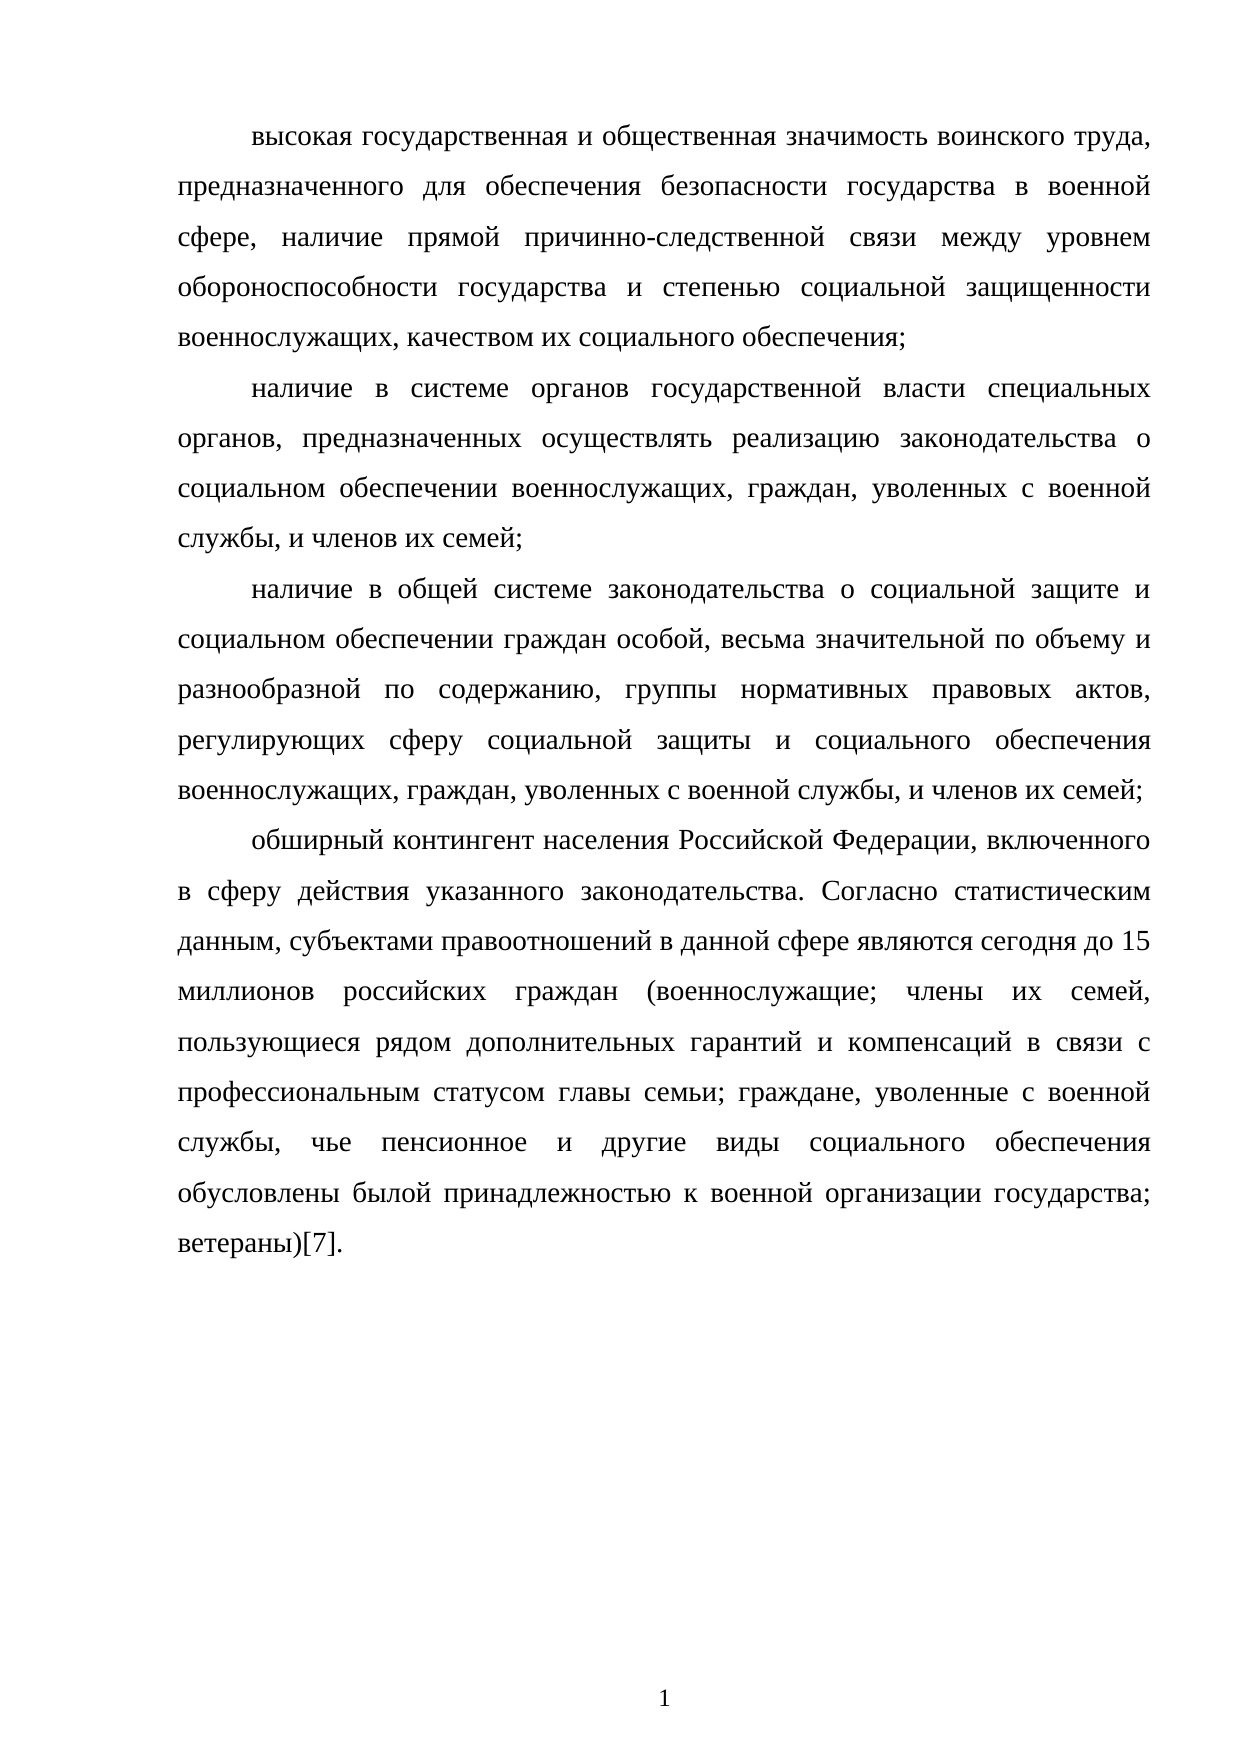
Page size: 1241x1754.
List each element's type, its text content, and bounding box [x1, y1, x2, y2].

text наличие в системе органов государственной власти специальных органов, предназначенных осуществлять реализацию законодательства о социальном обеспечении военнослужащих, граждан, уволенных с военной службы, и членов их семей; [177, 370, 1152, 554]
text наличие в общей системе законодательства о социальной защите и социальном обеспечении граждан особой, весьма значительной по объему и разнообразной по содержанию, группы нормативных правовых актов, регулирующих сферу социальной защиты и социального обеспечения военнослужащих, граждан, уволенных с военной службы, и членов их семей; [177, 571, 1152, 806]
text высокая государственная и общественная значимость воинского труда, предназначенного для обеспечения безопасности государства в военной сфере, наличие прямой причинно-следственной связи между уровнем обороноспособности государства и степенью социальной защищенности военнослужащих, качеством их социального обеспечения; [177, 118, 1152, 353]
text обширный контингент населения Российской Федерации, включенного в сферу действия указанного законодательства. Согласно статистическим данным, субъектами правоотношений в данной сфере являются сегодня до 15 миллионов российских граждан (военнослужащие; члены их семей, пользующиеся рядом дополнительных гарантий и компенсаций в связи с профессиональным статусом главы семьи; граждане, уволенные с военной службы, чье пенсионное и другие виды социального обеспечения обусловлены былой принадлежностью к военной организации государства; ветераны)[7]. [177, 822, 1152, 1258]
